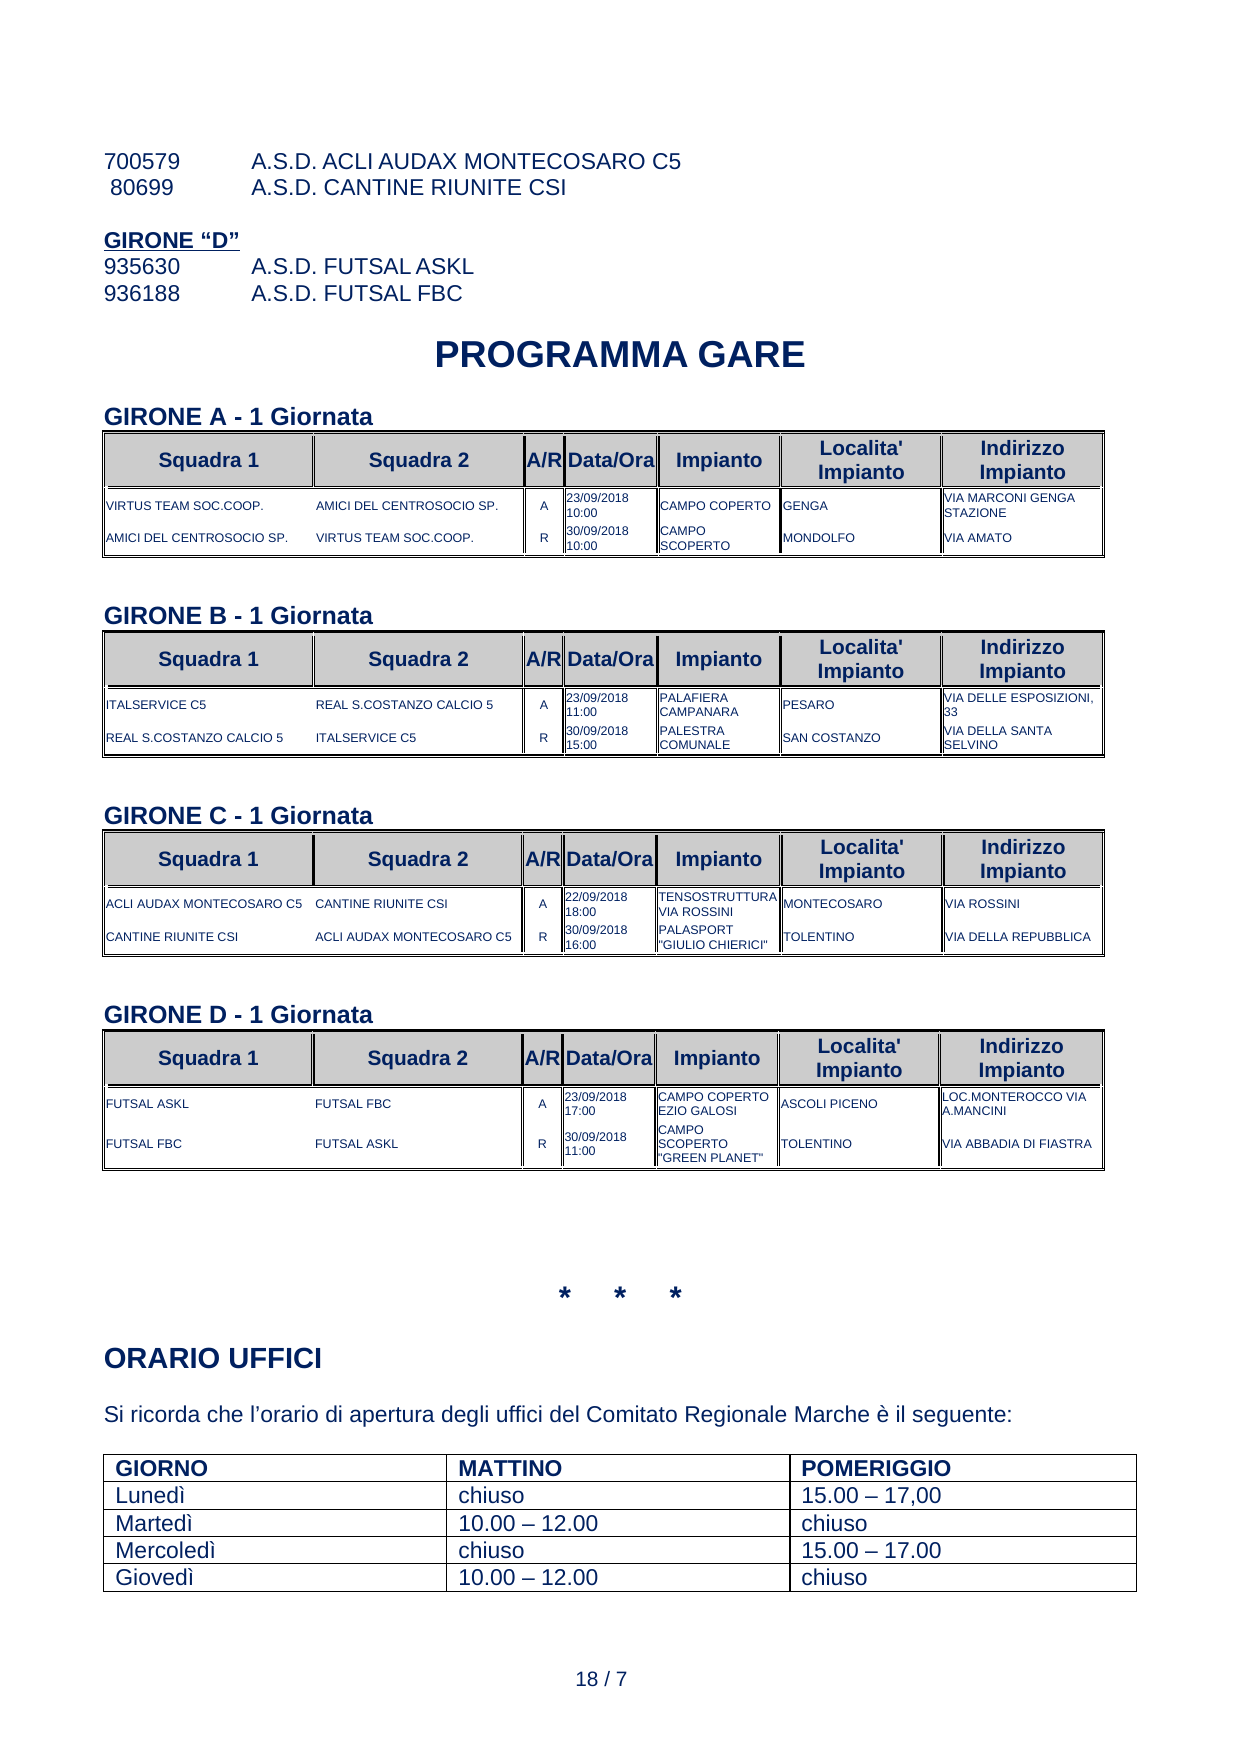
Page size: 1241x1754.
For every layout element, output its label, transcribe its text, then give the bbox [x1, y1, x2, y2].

table_cell R [524, 522, 564, 555]
text PROGRAMMA GARE [103, 332, 1137, 375]
text GIRONE A - 1 Giornata [103, 402, 1137, 430]
table_cell A [526, 489, 563, 522]
table_cell FUTSAL ASKL [105, 1084, 313, 1120]
table_cell CAMPO SCOPERTO "GREEN PLANET" [656, 1120, 778, 1168]
table_cell FUTSAL ASKL [313, 1120, 522, 1168]
table_cell MONTECOSARO [783, 888, 941, 921]
table_header GIORNO [104, 1455, 446, 1481]
table_cell chiuso [791, 1510, 1136, 1536]
table_cell VIA ABBADIA DI FIASTRA [940, 1120, 1102, 1168]
table_cell R [523, 921, 563, 954]
table_cell 10.00 – 12.00 [447, 1564, 789, 1591]
table_header A/R [524, 633, 564, 685]
table_cell 23/09/2018 17:00 [564, 1088, 654, 1120]
table_cell chiuso [447, 1482, 789, 1508]
table_header Indirizzo Impianto [940, 1032, 1102, 1084]
table_header Data/Ora [564, 432, 658, 486]
table_cell chiuso [447, 1537, 789, 1563]
table_cell TENSOSTRUTTURA VIA ROSSINI [658, 888, 779, 921]
table_cell A [525, 689, 562, 721]
table_cell ACLI AUDAX MONTECOSARO C5 [313, 921, 523, 954]
table_header Squadra 1 [105, 1031, 313, 1084]
table_header Localita' Impianto [781, 831, 943, 885]
text * * * [103, 1279, 1137, 1315]
table_cell PALASPORT "GIULIO CHIERICI" [656, 921, 781, 954]
table_cell GENGA [782, 489, 940, 522]
table_cell SAN COSTANZO [780, 721, 942, 754]
table_cell VIRTUS TEAM SOC.COOP. [314, 522, 524, 555]
table_cell 15.00 – 17,00 [791, 1482, 1136, 1508]
table_cell CAMPO COPERTO [660, 489, 779, 522]
table_header Data/Ora [562, 1032, 656, 1084]
table_cell VIA MARCONI GENGA STAZIONE [942, 486, 1103, 522]
table_header Indirizzo Impianto [942, 633, 1102, 685]
table_cell chiuso [791, 1564, 1136, 1591]
table_header Squadra 2 [314, 432, 524, 486]
table_cell 30/09/2018 10:00 [564, 522, 658, 555]
table_cell R [524, 721, 564, 754]
table_header Data/Ora [564, 633, 657, 685]
table_header Data/Ora [563, 833, 656, 885]
text GIRONE D - 1 Giornata [103, 1000, 1137, 1029]
table_cell CANTINE RIUNITE CSI [105, 921, 313, 954]
text ORARIO UFFICI [103, 1341, 1137, 1375]
table_cell 22/09/2018 18:00 [565, 888, 655, 921]
table_header Localita' Impianto [779, 1032, 940, 1084]
table_cell ACLI AUDAX MONTECOSARO C5 [104, 885, 313, 921]
table_cell CAMPO COPERTO EZIO GALOSI [658, 1088, 777, 1120]
table_header Localita' Impianto [780, 633, 942, 685]
table_cell VIA AMATO [942, 522, 1102, 555]
table_cell CANTINE RIUNITE CSI [313, 888, 521, 921]
table_cell 23/09/2018 10:00 [566, 489, 656, 522]
table_cell PESARO [782, 689, 940, 721]
table_cell CAMPO SCOPERTO [658, 522, 781, 555]
table_header Impianto [657, 632, 780, 685]
text GIRONE B - 1 Giornata [103, 601, 1137, 630]
table_cell TOLENTINO [781, 921, 943, 954]
table_header Impianto [656, 831, 781, 885]
table_cell 30/09/2018 15:00 [564, 721, 657, 754]
table_cell REAL S.COSTANZO CALCIO 5 [105, 721, 313, 754]
table_header Squadra 2 [313, 833, 523, 885]
table_cell Giovedì [104, 1564, 446, 1591]
table_cell AMICI DEL CENTROSOCIO SP. [314, 489, 523, 522]
text 700579 A.S.D. ACLI AUDAX MONTECOSARO C5 [103, 148, 1137, 174]
table_cell ITALSERVICE C5 [105, 685, 313, 721]
table_cell 15.00 – 17.00 [791, 1537, 1136, 1563]
table_header MATTINO [447, 1455, 789, 1481]
table_cell Martedì [104, 1510, 446, 1536]
table_header Squadra 1 [105, 434, 314, 486]
text 936188 A.S.D. FUTSAL FBC [103, 279, 1137, 306]
table_cell ASCOLI PICENO [780, 1088, 938, 1120]
table_header Localita' Impianto [781, 434, 942, 486]
text GIRONE C - 1 Giornata [103, 801, 1137, 829]
table_header Impianto [658, 434, 781, 486]
table_cell 10.00 – 12.00 [447, 1510, 789, 1536]
table_cell PALESTRA COMUNALE [657, 721, 780, 754]
text Si ricorda che l’orario di apertura degli uffici del Comitato Regionale Marche è il seguente: [103, 1401, 1137, 1427]
table_cell VIRTUS TEAM SOC.COOP. [104, 486, 314, 522]
table_cell AMICI DEL CENTROSOCIO SP. [105, 522, 314, 555]
table_header A/R [522, 1032, 562, 1084]
table_cell 30/09/2018 16:00 [563, 921, 656, 954]
table_cell FUTSAL FBC [105, 1120, 313, 1168]
table_header Squadra 1 [105, 831, 313, 885]
table_cell VIA DELLA REPUBBLICA [943, 921, 1102, 954]
text 935630 A.S.D. FUTSAL ASKL [103, 253, 1137, 279]
table_cell A [525, 888, 561, 921]
table_cell ITALSERVICE C5 [314, 721, 523, 754]
table_cell FUTSAL FBC [313, 1088, 521, 1120]
table_header Squadra 2 [314, 633, 523, 685]
table_header Indirizzo Impianto [942, 434, 1102, 486]
table_cell REAL S.COSTANZO CALCIO 5 [314, 689, 522, 721]
table_cell Mercoledì [104, 1537, 446, 1563]
table_header Squadra 1 [105, 633, 313, 685]
text GIRONE “D” [103, 227, 1137, 253]
table_cell VIA ROSSINI [943, 885, 1103, 921]
table_header Squadra 2 [313, 1032, 522, 1084]
text 80699 A.S.D. CANTINE RIUNITE CSI [103, 174, 1137, 200]
table_header Impianto [656, 1032, 778, 1084]
table_cell Lunedì [104, 1482, 446, 1508]
table_cell VIA DELLA SANTA SELVINO [942, 721, 1102, 754]
table_header Indirizzo Impianto [943, 833, 1102, 885]
table_header A/R [523, 831, 563, 885]
table_cell R [522, 1120, 562, 1168]
table_cell PALAFIERA CAMPANARA [659, 689, 779, 721]
table_cell MONDOLFO [781, 522, 942, 555]
table_cell LOC.MONTEROCCO VIA A.MANCINI [942, 1084, 1102, 1120]
table_cell VIA DELLE ESPOSIZIONI, 33 [944, 685, 1102, 721]
table_cell 30/09/2018 11:00 [562, 1120, 656, 1168]
table_header POMERIGGIO [791, 1455, 1136, 1481]
table_cell A [524, 1088, 561, 1120]
table_cell TOLENTINO [779, 1120, 940, 1168]
table_header A/R [524, 432, 564, 486]
table_cell 23/09/2018 11:00 [566, 689, 656, 721]
